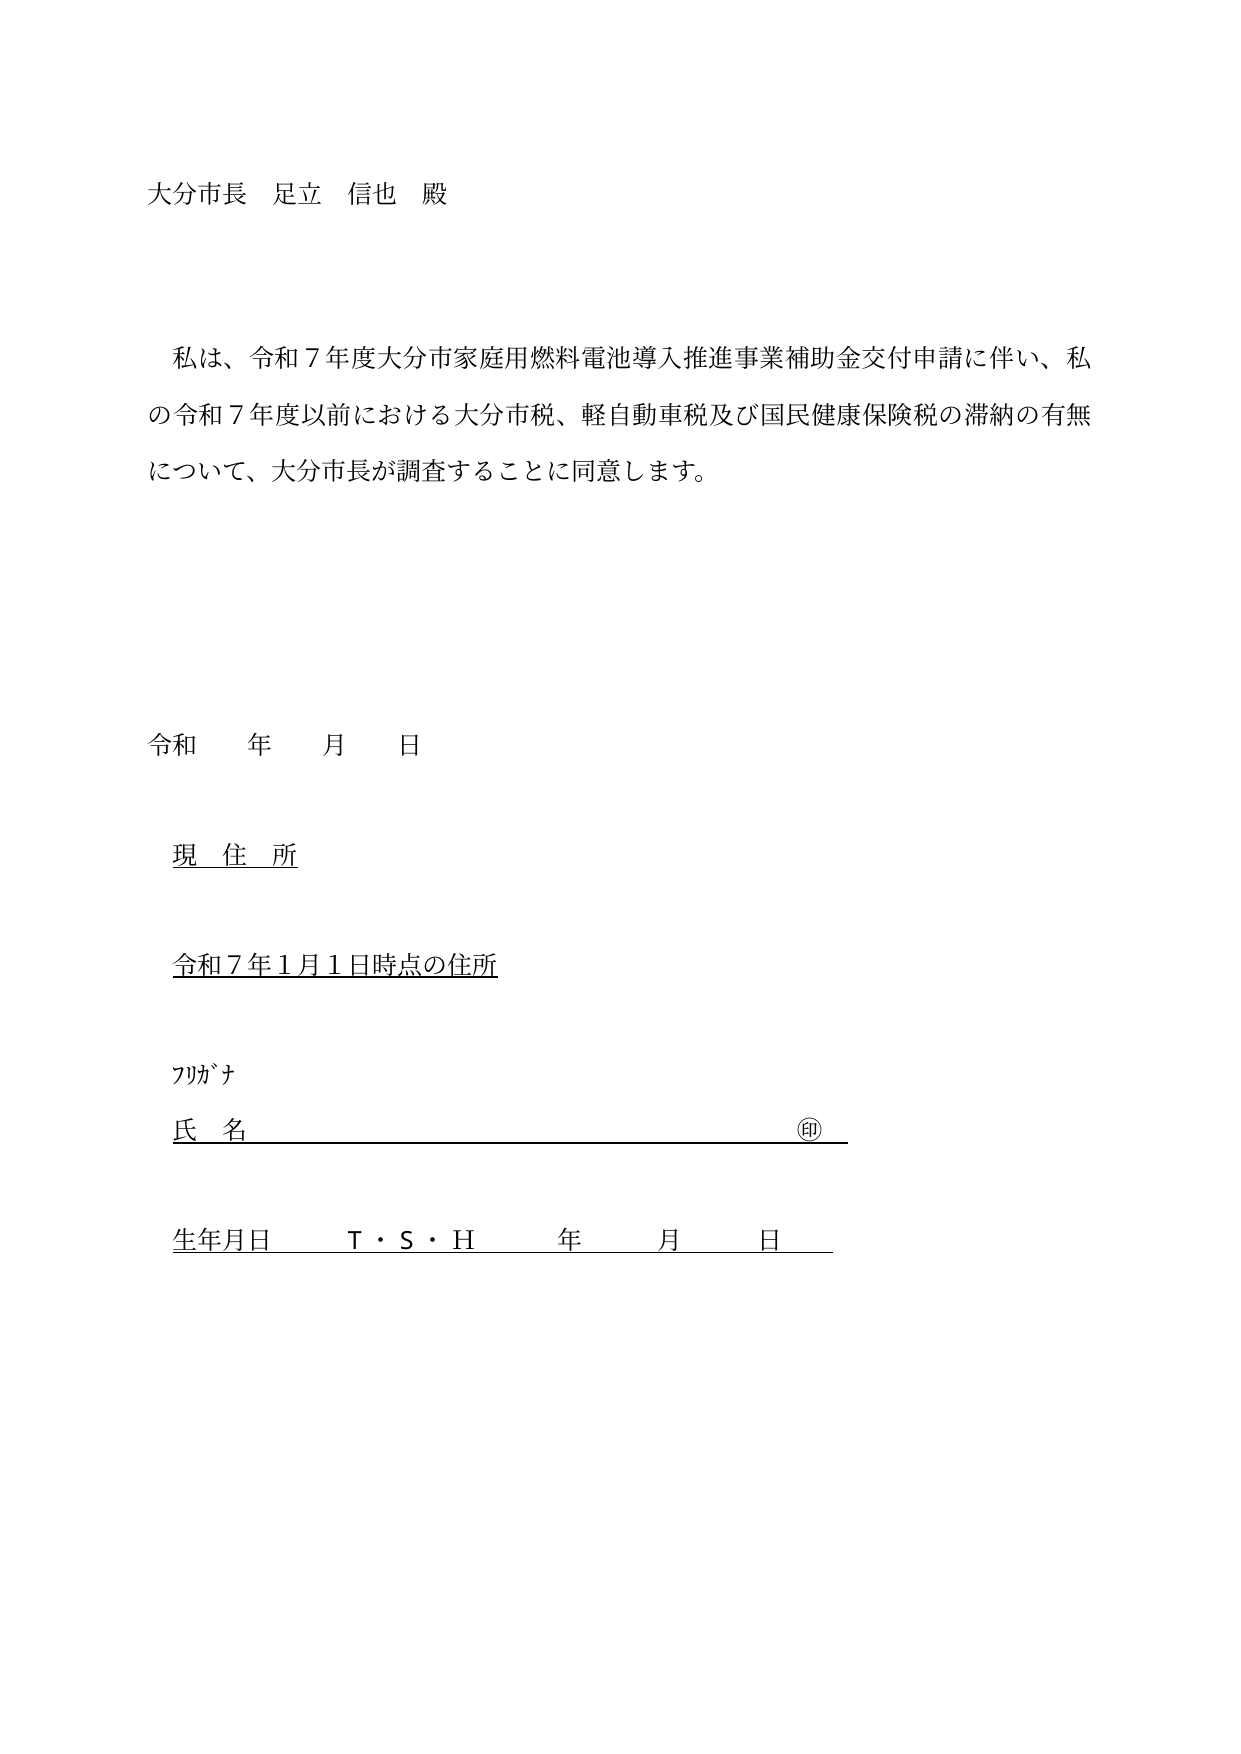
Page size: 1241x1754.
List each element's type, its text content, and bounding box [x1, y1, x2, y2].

text 私は、令和７年度大分市家庭用燃料電池導入推進事業補助金交付申請に伴い、私の令和７年度以前における大分市税、軽自動車税及び国民健康保険税の滞納の有無について、大分市長が調査することに同意します。 [148, 338, 1092, 488]
text 氏 名 ㊞ [148, 1110, 1092, 1148]
text 生年月日 T ・ S ・ Ｈ 年 月 日 [148, 1220, 1092, 1258]
text 現 住 所 [148, 835, 1092, 872]
text 令和 年 月 日 [148, 725, 1092, 763]
text ﾌﾘｶﾞﾅ [148, 1055, 1092, 1092]
text 令和７年１月１日時点の住所 [148, 945, 1124, 982]
text 大分市長 足立 信也 殿 [148, 174, 1092, 211]
